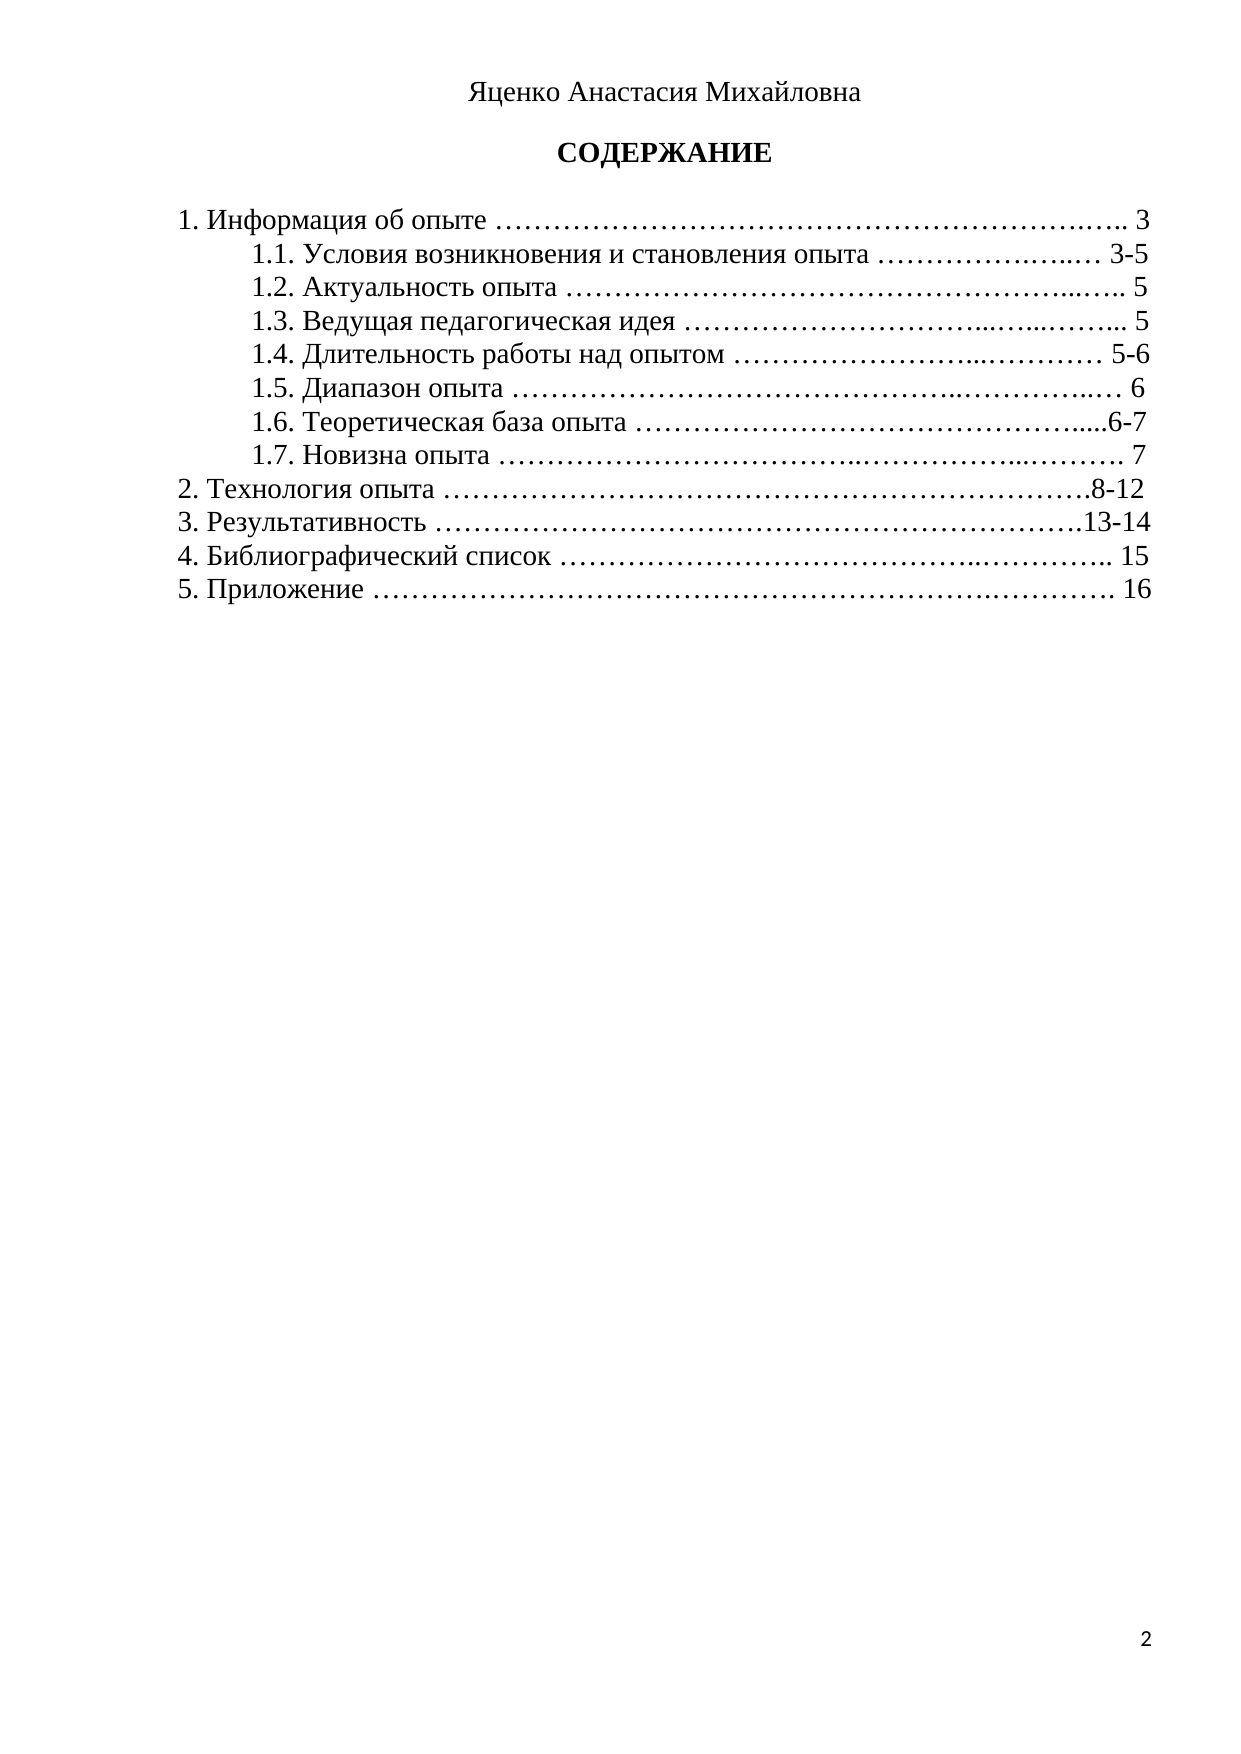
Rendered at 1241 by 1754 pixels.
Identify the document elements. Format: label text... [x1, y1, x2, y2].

text 2. Технология опыта ………………………………………………………….8-12 [177, 471, 1152, 504]
text 1.2. Актуальность опыта ……………………………………………...….. 5 [177, 269, 1152, 303]
text 1.3. Ведущая педагогическая идея …………………………...…...……... 5 [177, 303, 1152, 337]
text 1.1. Условия возникновения и становления опыта …………….…..… 3-5 [177, 236, 1152, 269]
text 1.7. Новизна опыта ………………………………..……………...………. 7 [177, 437, 1152, 471]
text 1.5. Диапазон опыта ………………………………………..…………..… 6 [177, 370, 1152, 404]
text 4. Библиографический список ……………………………………..………….. 15 [177, 538, 1152, 571]
text 5. Приложение ……………………………………………………….…………. 16 [177, 571, 1152, 605]
text СОДЕРЖАНИЕ [177, 135, 1152, 169]
text 3. Результативность ………………………………………………………….13-14 [177, 504, 1152, 538]
text 1.6. Теоретическая база опыта ……………………………………….....6-7 [177, 404, 1152, 437]
text 1.4. Длительность работы над опытом ……………………...………… 5-6 [177, 337, 1152, 370]
text 1. Информация об опыте …………………………………………………….….. 3 [177, 202, 1152, 236]
